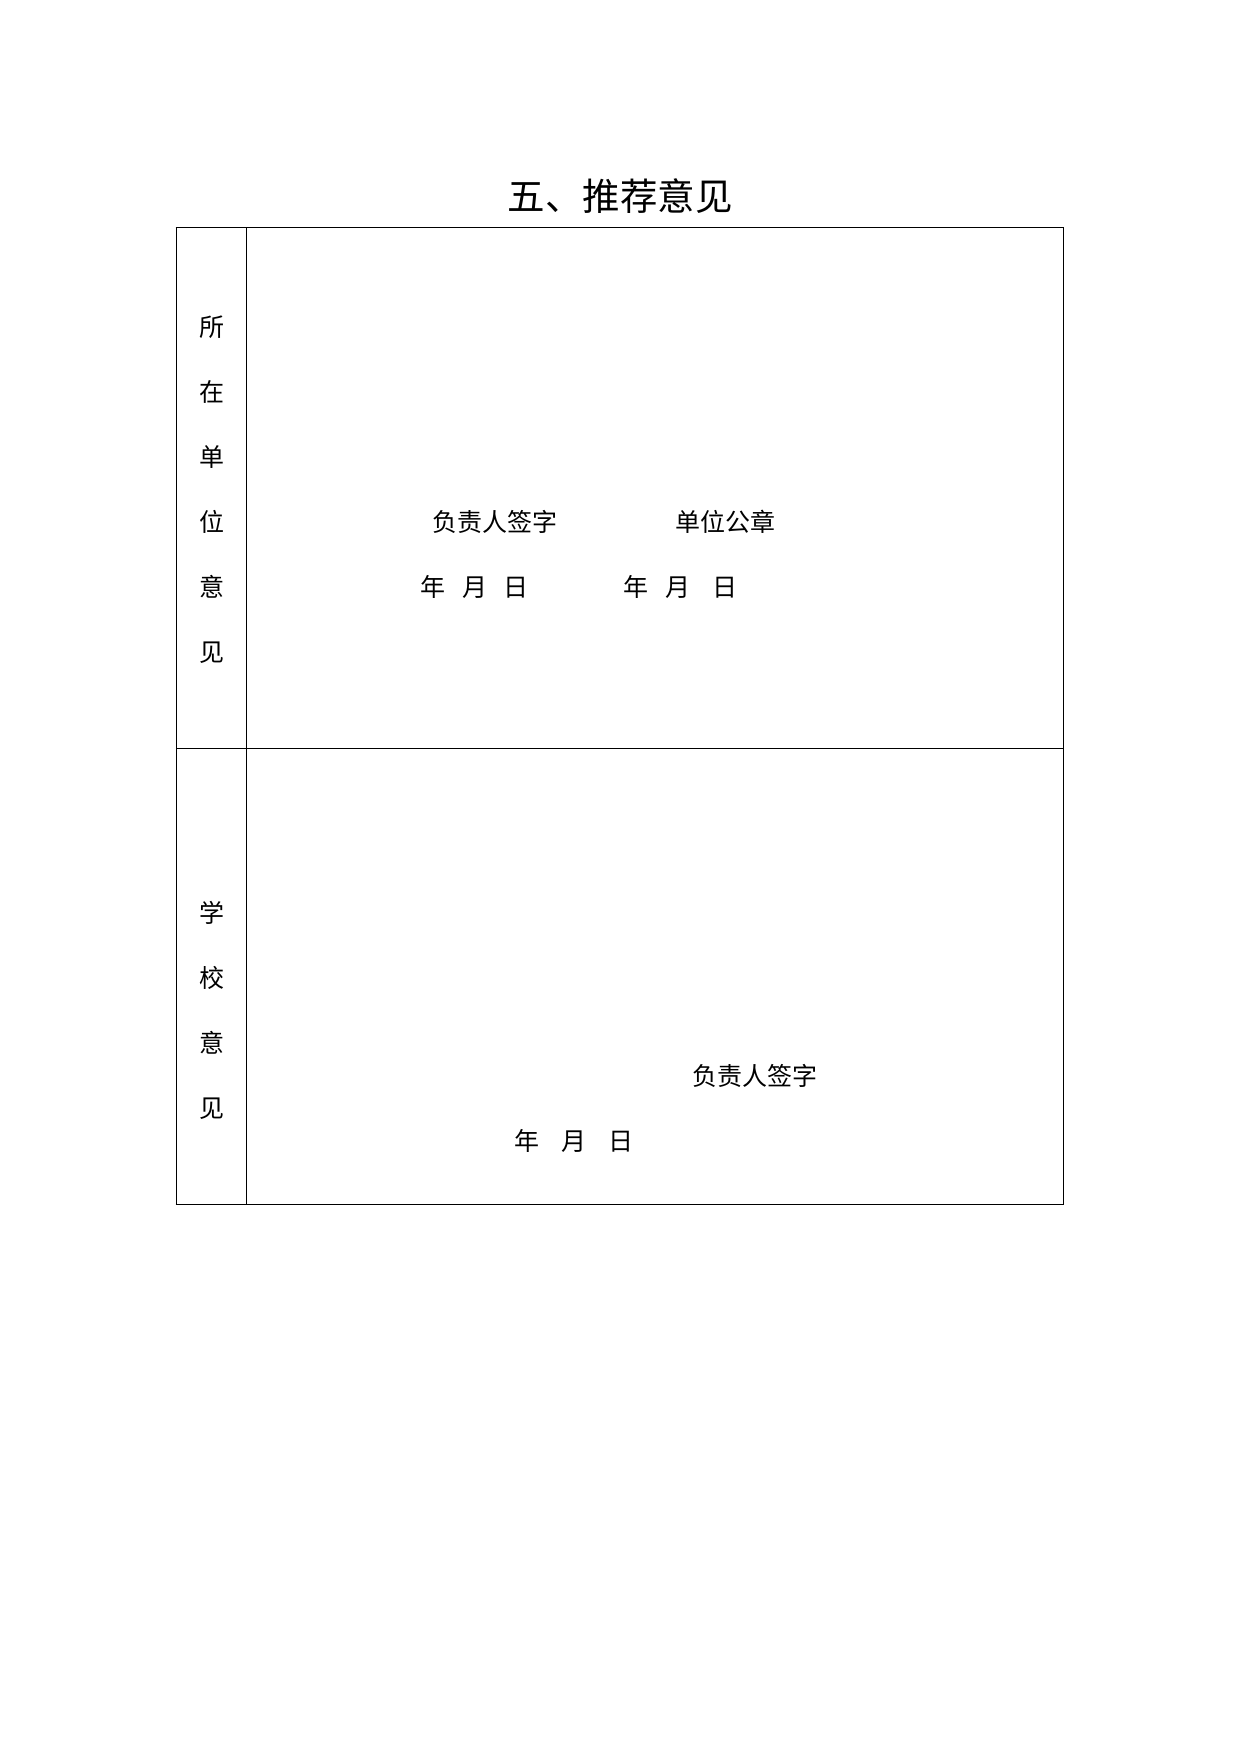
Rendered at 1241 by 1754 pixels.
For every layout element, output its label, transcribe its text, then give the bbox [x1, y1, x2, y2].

table_cell 学校意 见 [177, 749, 246, 1204]
table_cell 负责人签字 年 月 日 [247, 749, 1063, 1204]
table_header 负责人签字 单位公章 年 月 日 年 月 日 [247, 228, 1063, 748]
text 五、推荐意见 [187, 162, 1053, 227]
table_header 所 在 单位 意 见 [177, 228, 246, 748]
